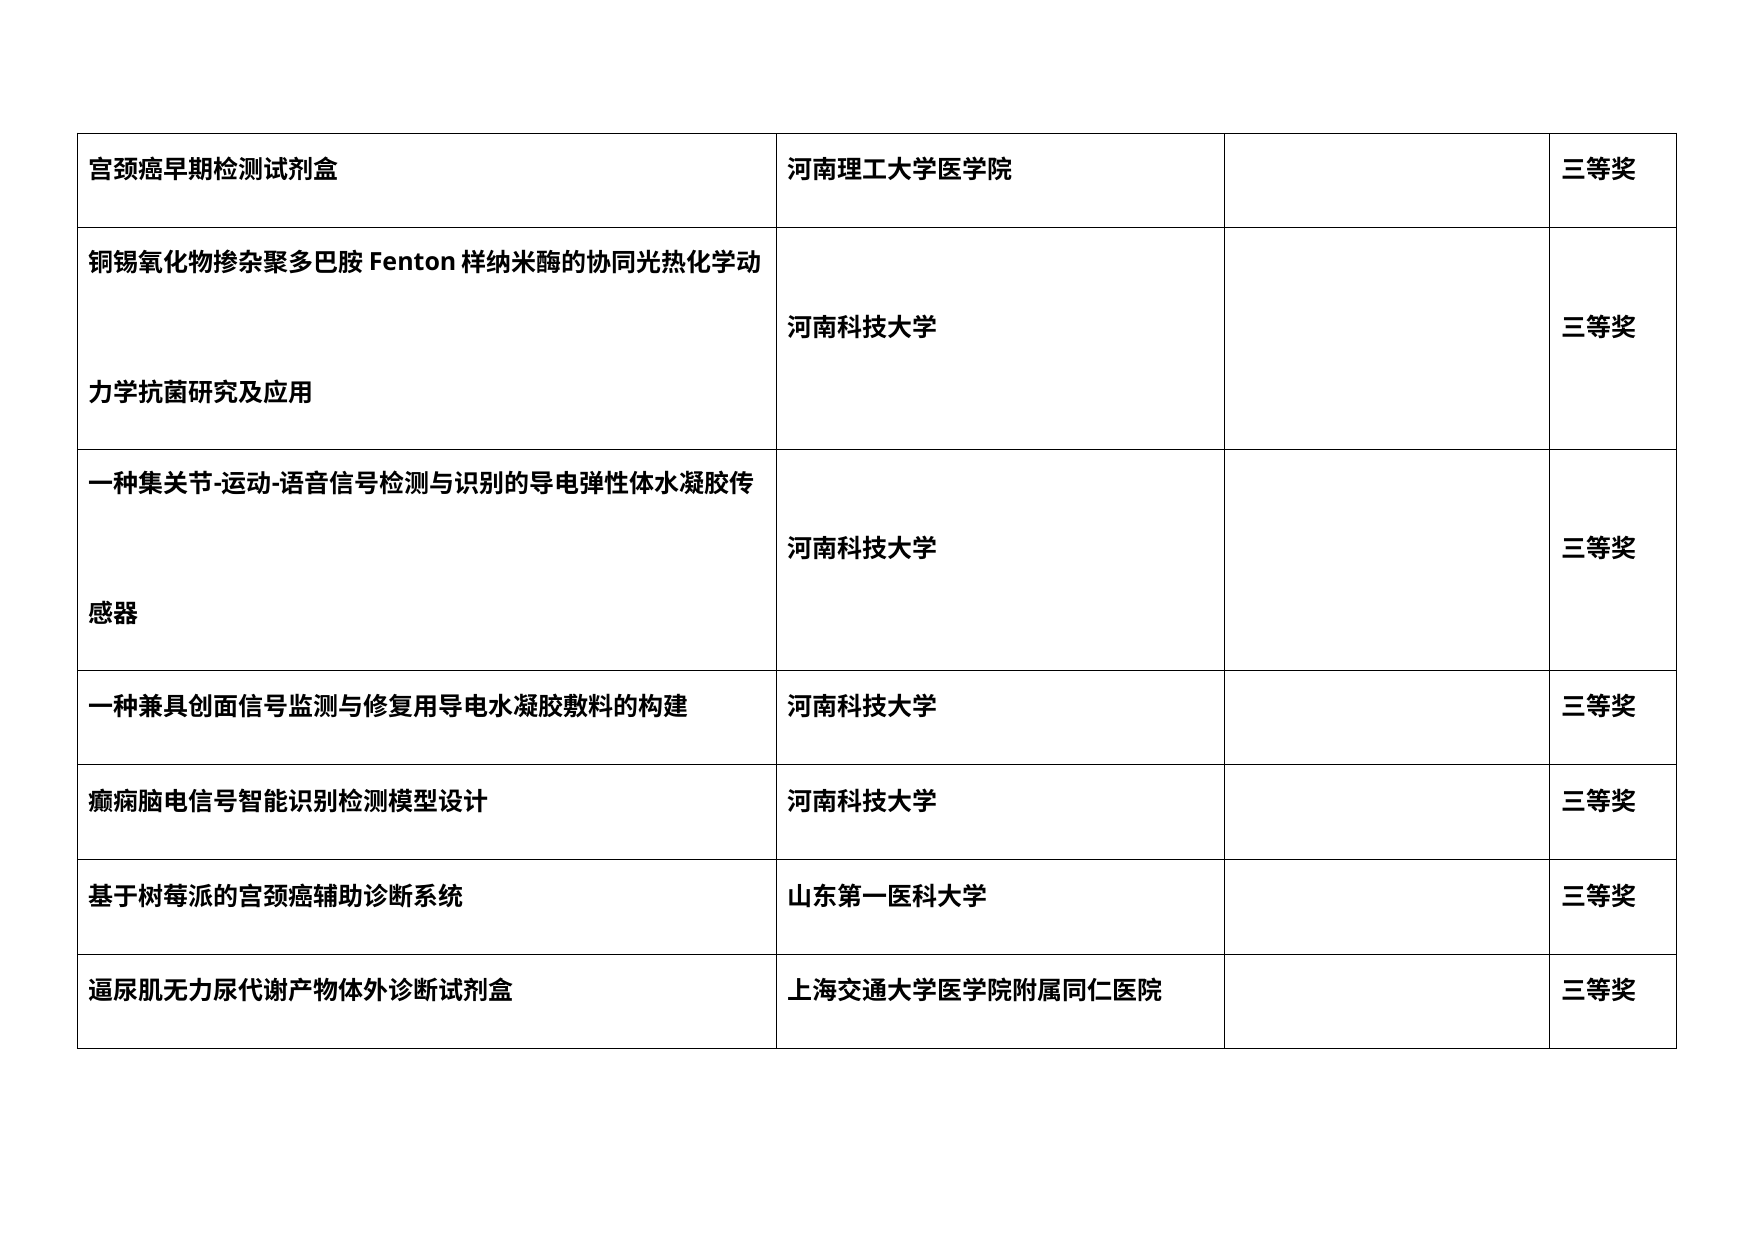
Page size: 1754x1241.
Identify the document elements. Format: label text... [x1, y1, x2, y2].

table_cell [1225, 671, 1549, 764]
table_cell 一种集关节-运动-语音信号检测与识别的导电弹性体水凝胶传感器 [78, 450, 776, 669]
table_cell 一种兼具创面信号监测与修复用导电水凝胶敷料的构建 [78, 671, 776, 764]
table_cell 河南理工大学医学院 [777, 134, 1224, 227]
table_cell 河南科技大学 [777, 228, 1224, 448]
table_cell 三等奖 [1550, 860, 1676, 954]
table_cell 宫颈癌早期检测试剂盒 [78, 134, 776, 227]
table_cell [1225, 860, 1549, 954]
table_cell 三等奖 [1550, 228, 1676, 448]
table_cell 癫痫脑电信号智能识别检测模型设计 [78, 765, 776, 859]
table_cell 基于树莓派的宫颈癌辅助诊断系统 [78, 860, 776, 954]
table_cell 三等奖 [1550, 765, 1676, 859]
table_cell 上海交通大学医学院附属同仁医院 [777, 955, 1224, 1048]
table_cell [1225, 450, 1549, 669]
table_cell 铜锡氧化物掺杂聚多巴胺Fenton样纳米酶的协同光热化学动力学抗菌研究及应用 [78, 228, 776, 448]
table_cell [1225, 955, 1549, 1048]
table_cell 三等奖 [1550, 955, 1676, 1048]
table_cell 三等奖 [1550, 134, 1676, 227]
table_cell 三等奖 [1550, 450, 1676, 669]
table_cell 山东第一医科大学 [777, 860, 1224, 954]
table_cell [1225, 228, 1549, 448]
table_cell 河南科技大学 [777, 450, 1224, 669]
table_cell [1225, 134, 1549, 227]
table_cell 三等奖 [1550, 671, 1676, 764]
table_cell 河南科技大学 [777, 671, 1224, 764]
table_cell [1225, 765, 1549, 859]
table_cell 河南科技大学 [777, 765, 1224, 859]
table_cell 逼尿肌无力尿代谢产物体外诊断试剂盒 [78, 955, 776, 1048]
